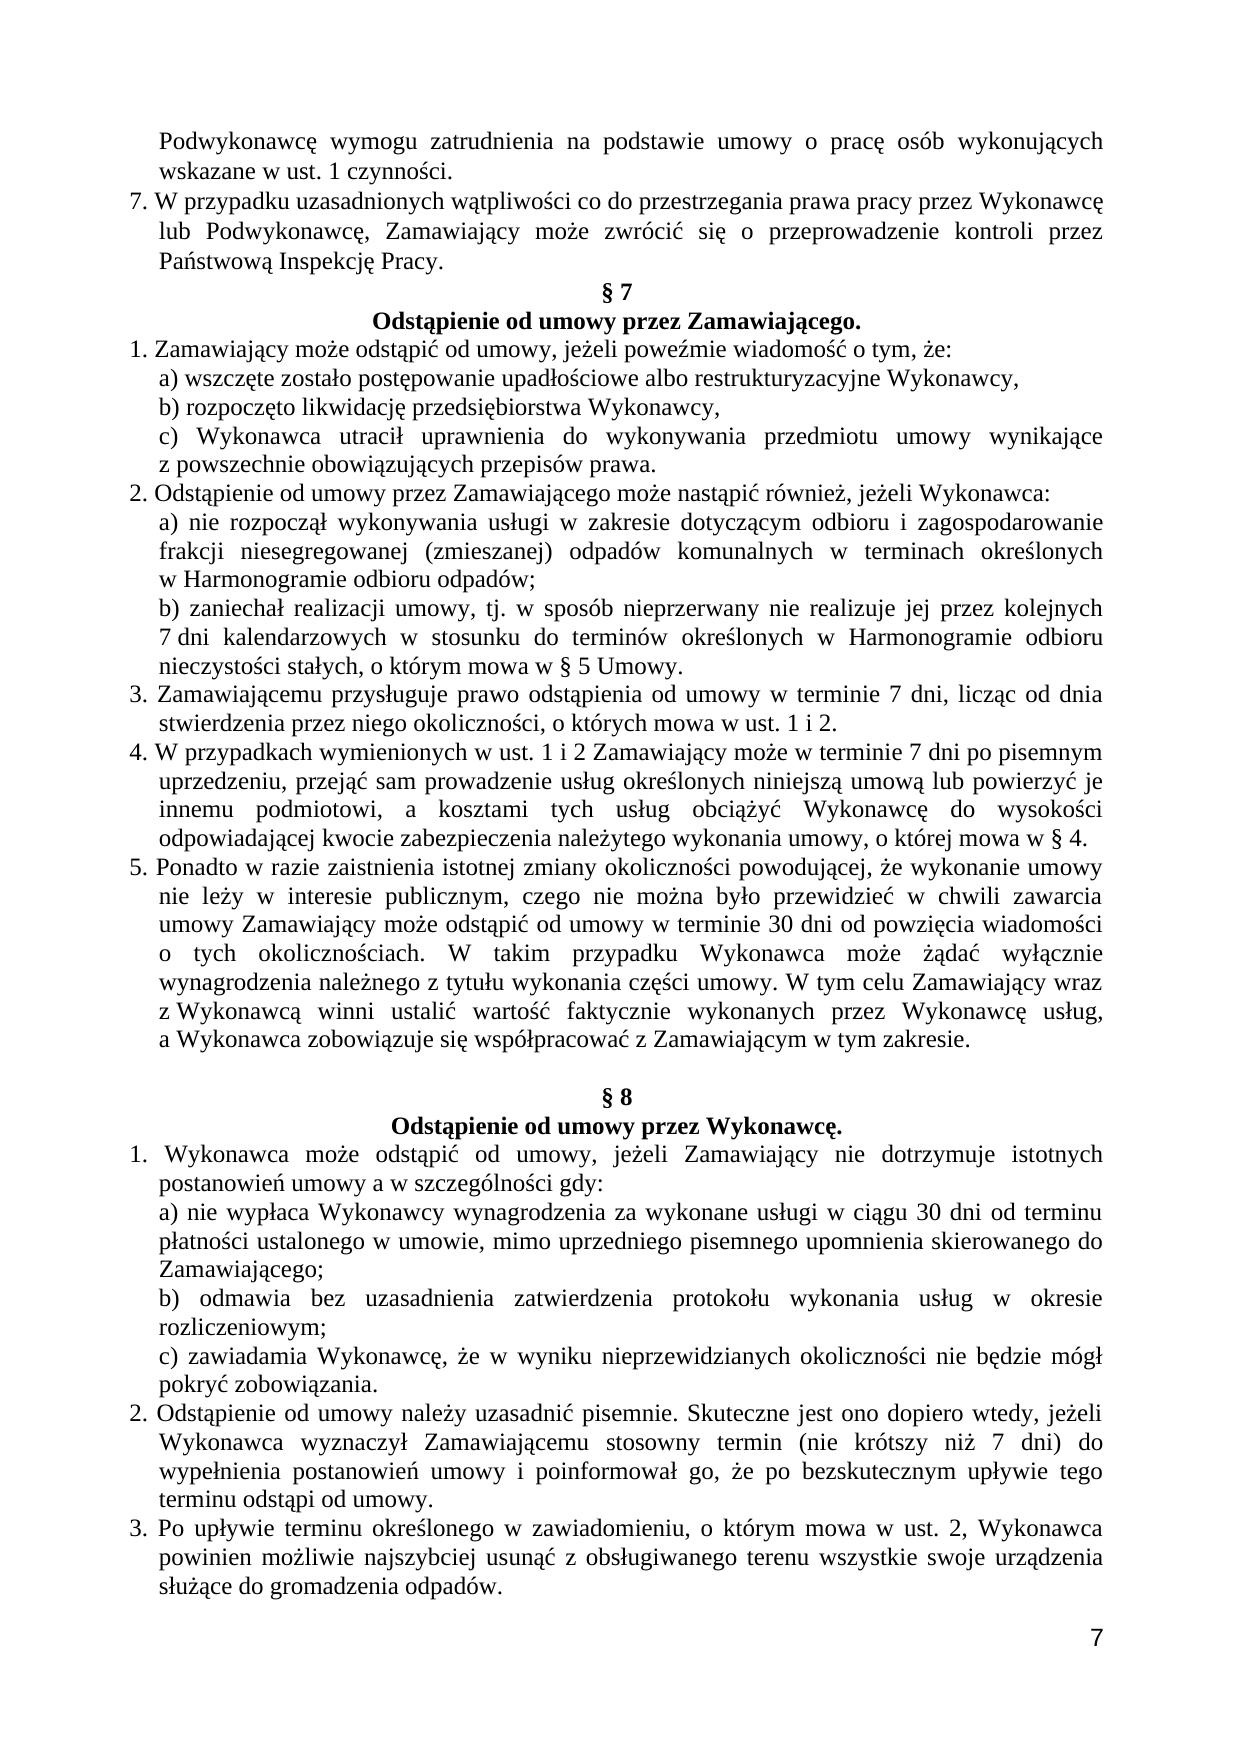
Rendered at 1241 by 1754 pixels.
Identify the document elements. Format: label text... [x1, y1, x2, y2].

text 3. Zamawiającemu przysługuje prawo odstąpienia od umowy w terminie 7 dni, licząc od dnia stwierdzenia przez niego okoliczności, o których mowa w ust. 1 i 2. [129, 679, 1104, 737]
text 3. Po upływie terminu określonego w zawiadomieniu, o którym mowa w ust. 2, Wykonawca powinien możliwie najszybciej usunąć z obsługiwanego terenu wszystkie swoje urządzenia służące do gromadzenia odpadów. [129, 1513, 1104, 1599]
text a) nie wypłaca Wykonawcy wynagrodzenia za wykonane usługi w ciągu 30 dni od terminu płatności ustalonego w umowie, mimo uprzedniego pisemnego upomnienia skierowanego do Zamawiającego; [159, 1197, 1104, 1283]
text 2. Odstąpienie od umowy należy uzasadnić pisemnie. Skuteczne jest ono dopiero wtedy, jeżeli Wykonawca wyznaczył Zamawiającemu stosowny termin (nie krótszy niż 7 dni) do wypełnienia postanowień umowy i poinformował go, że po bezskutecznym upływie tego terminu odstąpi od umowy. [129, 1398, 1104, 1513]
text 1. Zamawiający może odstąpić od umowy, jeżeli poweźmie wiadomość o tym, że: [129, 334, 1104, 363]
text b) rozpoczęto likwidację przedsiębiorstwa Wykonawcy, [159, 392, 1104, 421]
text c) Wykonawca utracił uprawnienia do wykonywania przedmiotu umowy wynikające z powszechnie obowiązujących przepisów prawa. [159, 421, 1104, 478]
text 7. W przypadku uzasadnionych wątpliwości co do przestrzegania prawa pracy przez Wykonawcę lub Podwykonawcę, Zamawiający może zwrócić się o przeprowadzenie kontroli przez Państwową Inspekcję Pracy. [129, 186, 1104, 275]
text a) nie rozpoczął wykonywania usługi w zakresie dotyczącym odbioru i zagospodarowanie frakcji niesegregowanej (zmieszanej) odpadów komunalnych w terminach określonych w Harmonogramie odbioru odpadów; [159, 507, 1104, 593]
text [129, 126, 1104, 185]
text c) zawiadamia Wykonawcę, że w wyniku nieprzewidzianych okoliczności nie będzie mógł pokryć zobowiązania. [159, 1341, 1104, 1398]
text § 8 [129, 1082, 1104, 1111]
text 1. Wykonawca może odstąpić od umowy, jeżeli Zamawiający nie dotrzymuje istotnych postanowień umowy a w szczególności gdy: [129, 1139, 1104, 1197]
text b) odmawia bez uzasadnienia zatwierdzenia protokołu wykonania usług w okresie rozliczeniowym; [159, 1283, 1104, 1341]
text Odstąpienie od umowy przez Zamawiającego. [129, 306, 1104, 334]
text § 7 [129, 277, 1104, 306]
text 4. W przypadkach wymienionych w ust. 1 i 2 Zamawiający może w terminie 7 dni po pisemnym uprzedzeniu, przejąć sam prowadzenie usług określonych niniejszą umową lub powierzyć je innemu podmiotowi, a kosztami tych usług obciążyć Wykonawcę do wysokości odpowiadającej kwocie zabezpieczenia należytego wykonania umowy, o której mowa w § 4. [129, 737, 1104, 852]
text 5. Ponadto w razie zaistnienia istotnej zmiany okoliczności powodującej, że wykonanie umowy nie leży w interesie publicznym, czego nie można było przewidzieć w chwili zawarcia umowy Zamawiający może odstąpić od umowy w terminie 30 dni od powzięcia wiadomości o tych okolicznościach. W takim przypadku Wykonawca może żądać wyłącznie wynagrodzenia należnego z tytułu wykonania części umowy. W tym celu Zamawiający wraz z Wykonawcą winni ustalić wartość faktycznie wykonanych przez Wykonawcę usług, a Wykonawca zobowiązuje się współpracować z Zamawiającym w tym zakresie. [129, 852, 1104, 1053]
text Odstąpienie od umowy przez Wykonawcę. [129, 1111, 1104, 1139]
text 2. Odstąpienie od umowy przez Zamawiającego może nastąpić również, jeżeli Wykonawca: [129, 478, 1104, 507]
text b) zaniechał realizacji umowy, tj. w sposób nieprzerwany nie realizuje jej przez kolejnych 7 dni kalendarzowych w stosunku do terminów określonych w Harmonogramie odbioru nieczystości stałych, o którym mowa w § 5 Umowy. [159, 593, 1104, 679]
text a) wszczęte zostało postępowanie upadłościowe albo restrukturyzacyjne Wykonawcy, [159, 363, 1104, 392]
